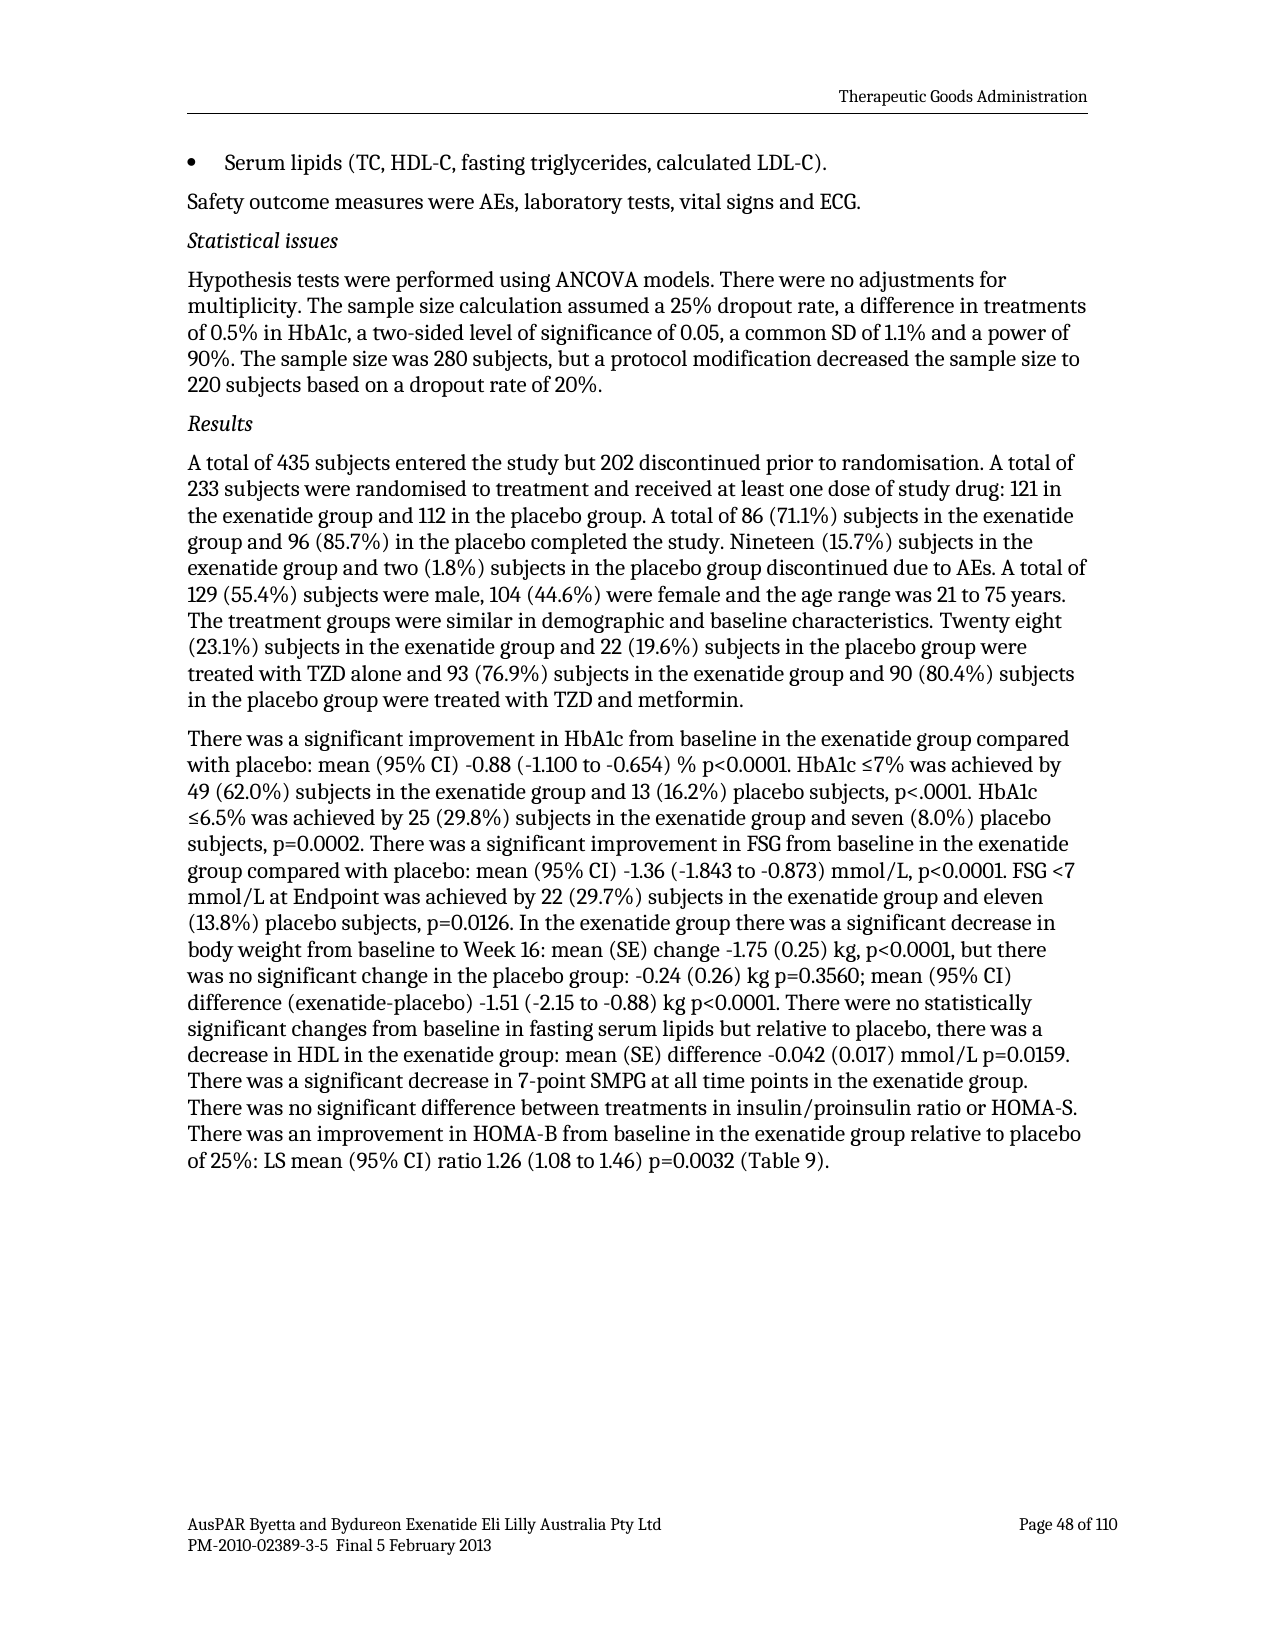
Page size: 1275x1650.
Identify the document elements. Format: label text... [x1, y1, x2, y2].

list Serum lipids (TC, HDL-C, fasting triglycerides, calculated LDL-C). [187, 150, 1088, 176]
subtitle Statistical issues [187, 228, 1088, 254]
text Hypothesis tests were performed using ANCOVA models. There were no adjustments for multiplicity. The sample size calculation assumed a 25% dropout rate, a difference in treatments of 0.5% in HbA1c, a two-sided level of significance of 0.05, a common SD of 1.1% and a power of 90%. The sample size was 280 subjects, but a protocol modification decreased the sample size to 220 subjects based on a dropout rate of 20%. [187, 267, 1088, 398]
text There was a significant improvement in HbA1c from baseline in the exenatide group compared with placebo: mean (95% CI) -0.88 (-1.100 to -0.654) % p<0.0001. HbA1c ≤7% was achieved by 49 (62.0%) subjects in the exenatide group and 13 (16.2%) placebo subjects, p<.0001. HbA1c ≤6.5% was achieved by 25 (29.8%) subjects in the exenatide group and seven (8.0%) placebo subjects, p=0.0002. There was a significant improvement in FSG from baseline in the exenatide group compared with placebo: mean (95% CI) -1.36 (-1.843 to -0.873) mmol/L, p<0.0001. FSG <7 mmol/L at Endpoint was achieved by 22 (29.7%) subjects in the exenatide group and eleven (13.8%) placebo subjects, p=0.0126. In the exenatide group there was a significant decrease in body weight from baseline to Week 16: mean (SE) change -1.75 (0.25) kg, p<0.0001, but there was no significant change in the placebo group: -0.24 (0.26) kg p=0.3560; mean (95% CI) difference (exenatide-placebo) -1.51 (-2.15 to -0.88) kg p<0.0001. There were no statistically significant changes from baseline in fasting serum lipids but relative to placebo, there was a decrease in HDL in the exenatide group: mean (SE) difference -0.042 (0.017) mmol/L p=0.0159. There was a significant decrease in 7-point SMPG at all time points in the exenatide group. There was no significant difference between treatments in insulin/proinsulin ratio or HOMA-S. There was an improvement in HOMA-B from baseline in the exenatide group relative to placebo of 25%: LS mean (95% CI) ratio 1.26 (1.08 to 1.46) p=0.0032 (Table 9). [187, 726, 1088, 1174]
subtitle Results [187, 411, 1088, 437]
text A total of 435 subjects entered the study but 202 discontinued prior to randomisation. A total of 233 subjects were randomised to treatment and received at least one dose of study drug: 121 in the exenatide group and 112 in the placebo group. A total of 86 (71.1%) subjects in the exenatide group and 96 (85.7%) in the placebo completed the study. Nineteen (15.7%) subjects in the exenatide group and two (1.8%) subjects in the placebo group discontinued due to AEs. A total of 129 (55.4%) subjects were male, 104 (44.6%) were female and the age range was 21 to 75 years. The treatment groups were similar in demographic and baseline characteristics. Twenty eight (23.1%) subjects in the exenatide group and 22 (19.6%) subjects in the placebo group were treated with TZD alone and 93 (76.9%) subjects in the exenatide group and 90 (80.4%) subjects in the placebo group were treated with TZD and metformin. [187, 450, 1088, 713]
text Safety outcome measures were AEs, laboratory tests, vital signs and ECG. [187, 189, 1088, 215]
